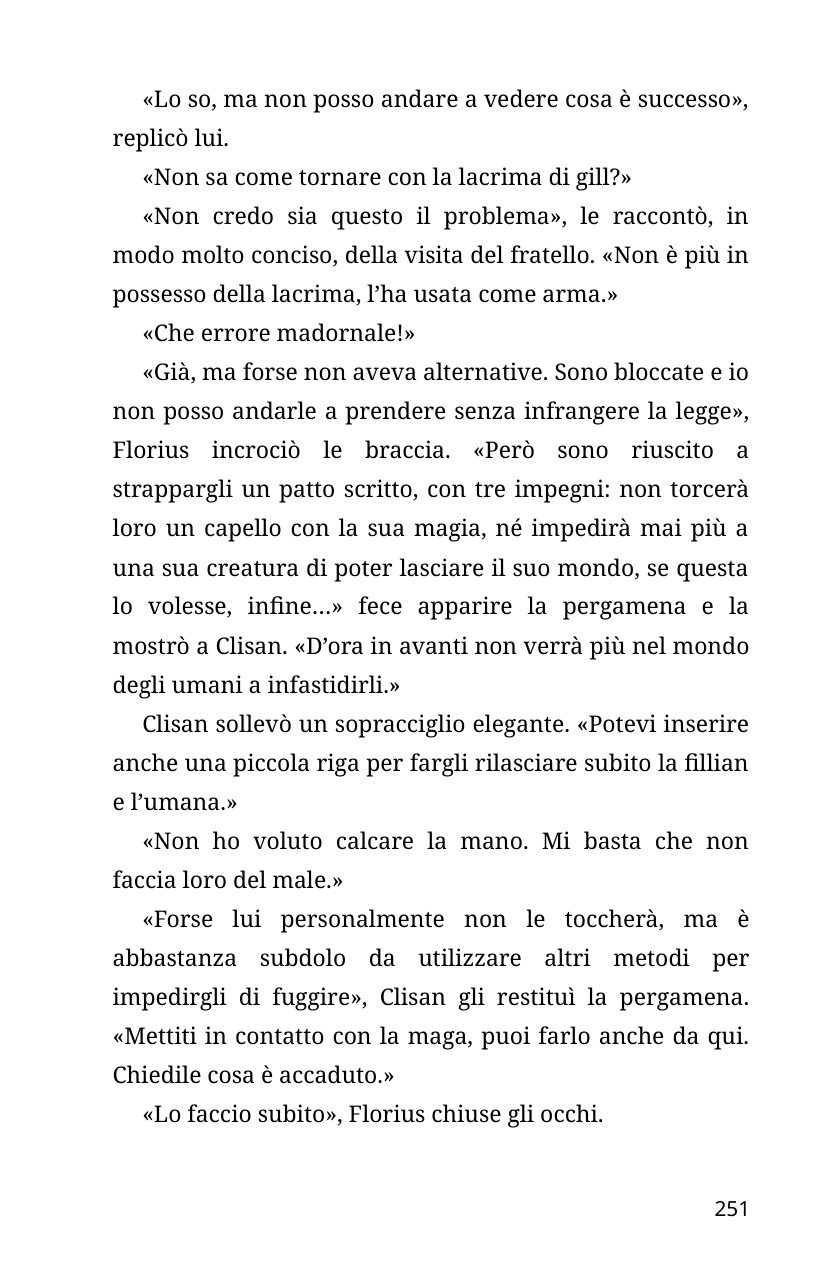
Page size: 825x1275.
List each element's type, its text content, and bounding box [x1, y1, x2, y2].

text «Che errore madornale!» [112, 317, 750, 348]
text «Lo so, ma non posso andare a vedere cosa è successo», replicò lui. [112, 83, 750, 153]
text «Già, ma forse non aveva alternative. Sono bloccate e io non posso andarle a prendere senza infrangere la legge», Florius incrociò le braccia. «Però sono riuscito a strappargli un patto scritto, con tre impegni: non torcerà loro un capello con la sua magia, né impedirà mai più a una sua creatura di poter lasciare il suo mondo, se questa lo volesse, infine…» fece apparire la pergamena e la mostrò a Clisan. «D’ora in avanti non verrà più nel mondo degli umani a infastidirli.» [112, 356, 750, 700]
text «Non credo sia questo il problema», le raccontò, in modo molto conciso, della visita del fratello. «Non è più in possesso della lacrima, l’ha usata come arma.» [112, 200, 750, 309]
text «Lo faccio subito», Florius chiuse gli occhi. [112, 1098, 750, 1129]
text «Non sa come tornare con la lacrima di gill?» [112, 161, 750, 192]
text «Non ho voluto calcare la mano. Mi basta che non faccia loro del male.» [112, 825, 750, 895]
text «Forse lui personalmente non le toccherà, ma è abbastanza subdolo da utilizzare altri metodi per impedirgli di fuggire», Clisan gli restituì la pergamena. «Mettiti in contatto con la maga, puoi farlo anche da qui. Chiedile cosa è accaduto.» [112, 903, 750, 1091]
text Clisan sollevò un sopracciglio elegante. «Potevi inserire anche una piccola riga per fargli rilasciare subito la fillian e l’umana.» [112, 708, 750, 817]
